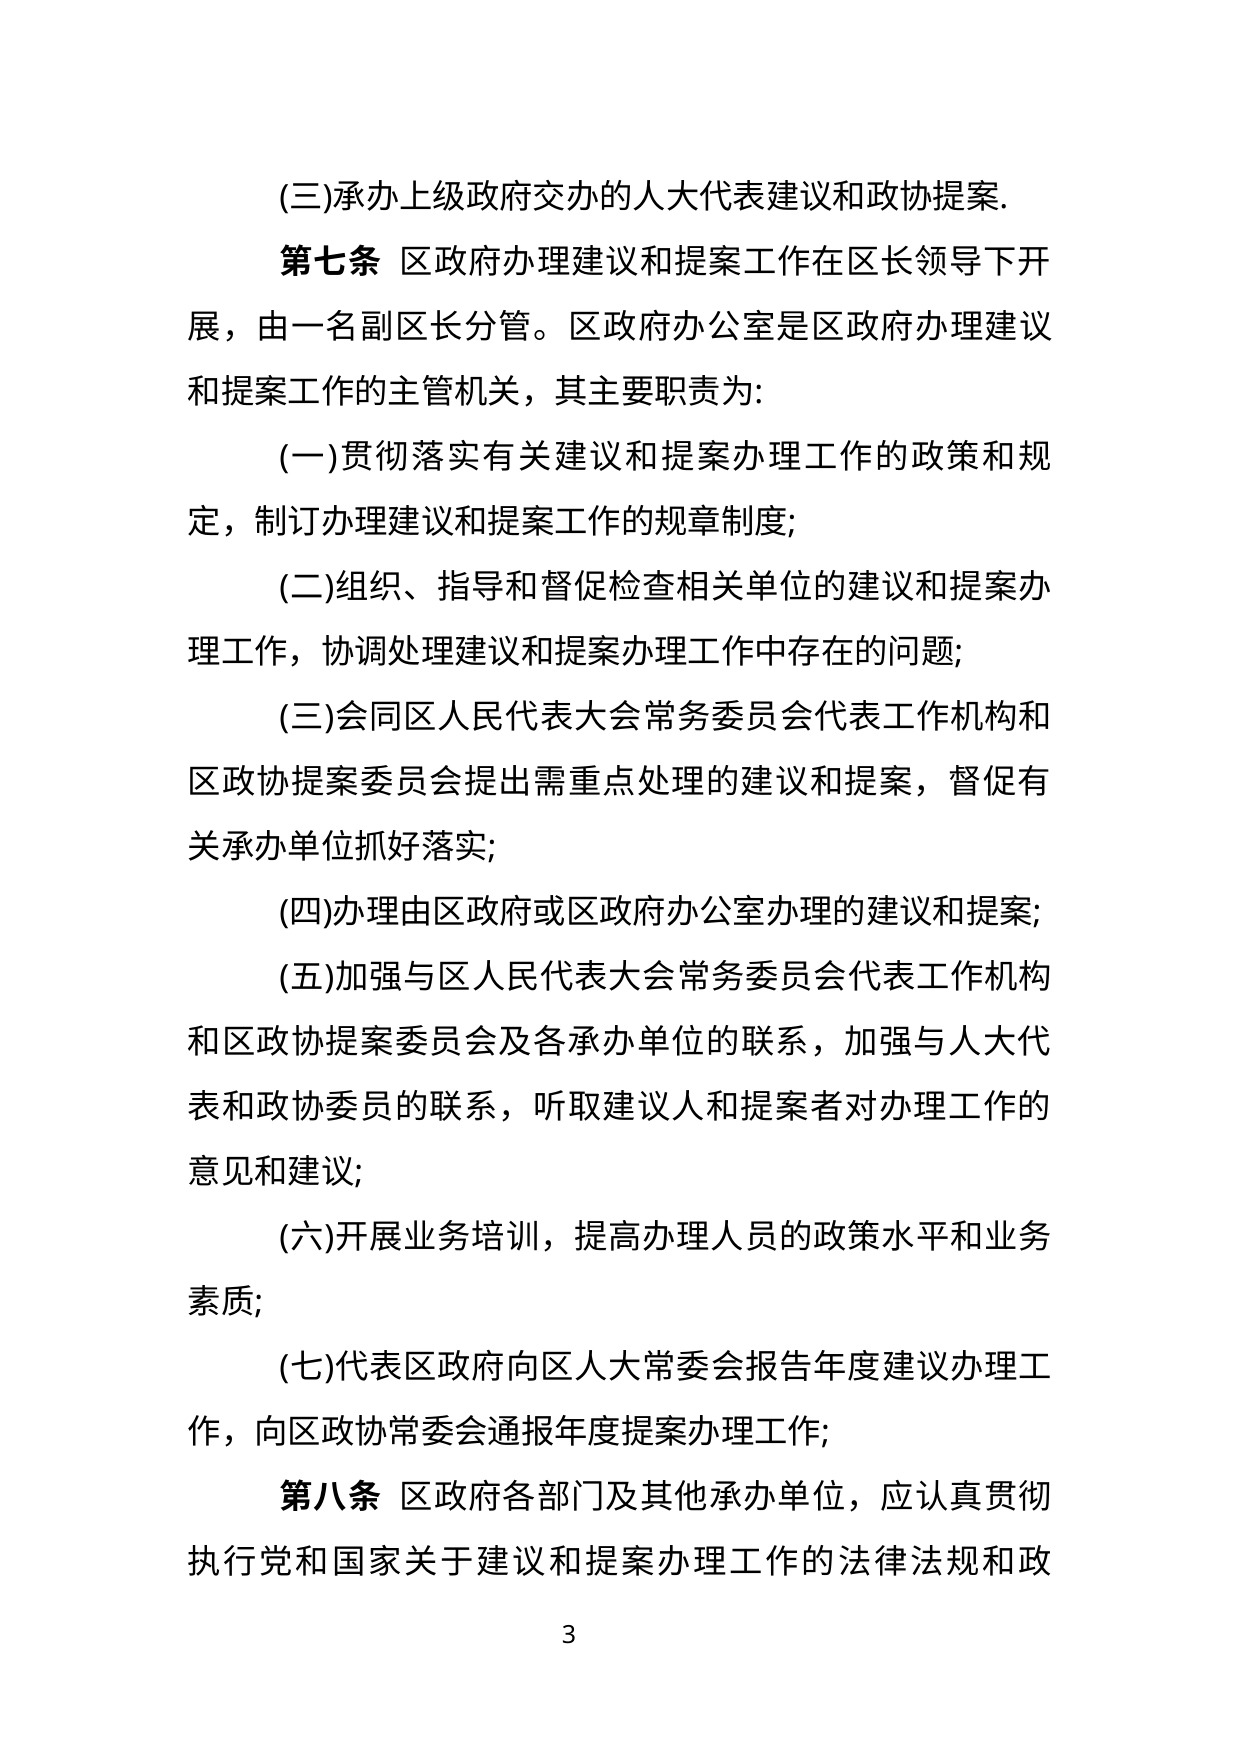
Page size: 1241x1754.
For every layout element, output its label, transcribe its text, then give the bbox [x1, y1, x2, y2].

text (五)加强与区人民代表大会常务委员会代表工作机构和区政协提案委员会及各承办单位的联系，加强与人大代表和政协委员的联系，听取建议人和提案者对办理工作的意见和建议; [187, 942, 1053, 1202]
text (七)代表区政府向区人大常委会报告年度建议办理工作，向区政协常委会通报年度提案办理工作; [187, 1332, 1053, 1462]
text (四)办理由区政府或区政府办公室办理的建议和提案; [187, 877, 1053, 942]
text (一)贯彻落实有关建议和提案办理工作的政策和规定，制订办理建议和提案工作的规章制度; [187, 422, 1053, 552]
text 第七条 区政府办理建议和提案工作在区长领导下开展，由一名副区长分管。区政府办公室是区政府办理建议和提案工作的主管机关，其主要职责为: [187, 227, 1053, 422]
text (三)会同区人民代表大会常务委员会代表工作机构和区政协提案委员会提出需重点处理的建议和提案，督促有关承办单位抓好落实; [187, 682, 1053, 877]
text (三)承办上级政府交办的人大代表建议和政协提案. [187, 162, 1053, 227]
text (二)组织、指导和督促检查相关单位的建议和提案办理工作，协调处理建议和提案办理工作中存在的问题; [187, 552, 1053, 682]
text (六)开展业务培训，提高办理人员的政策水平和业务素质; [187, 1202, 1053, 1332]
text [187, 1462, 1053, 1592]
